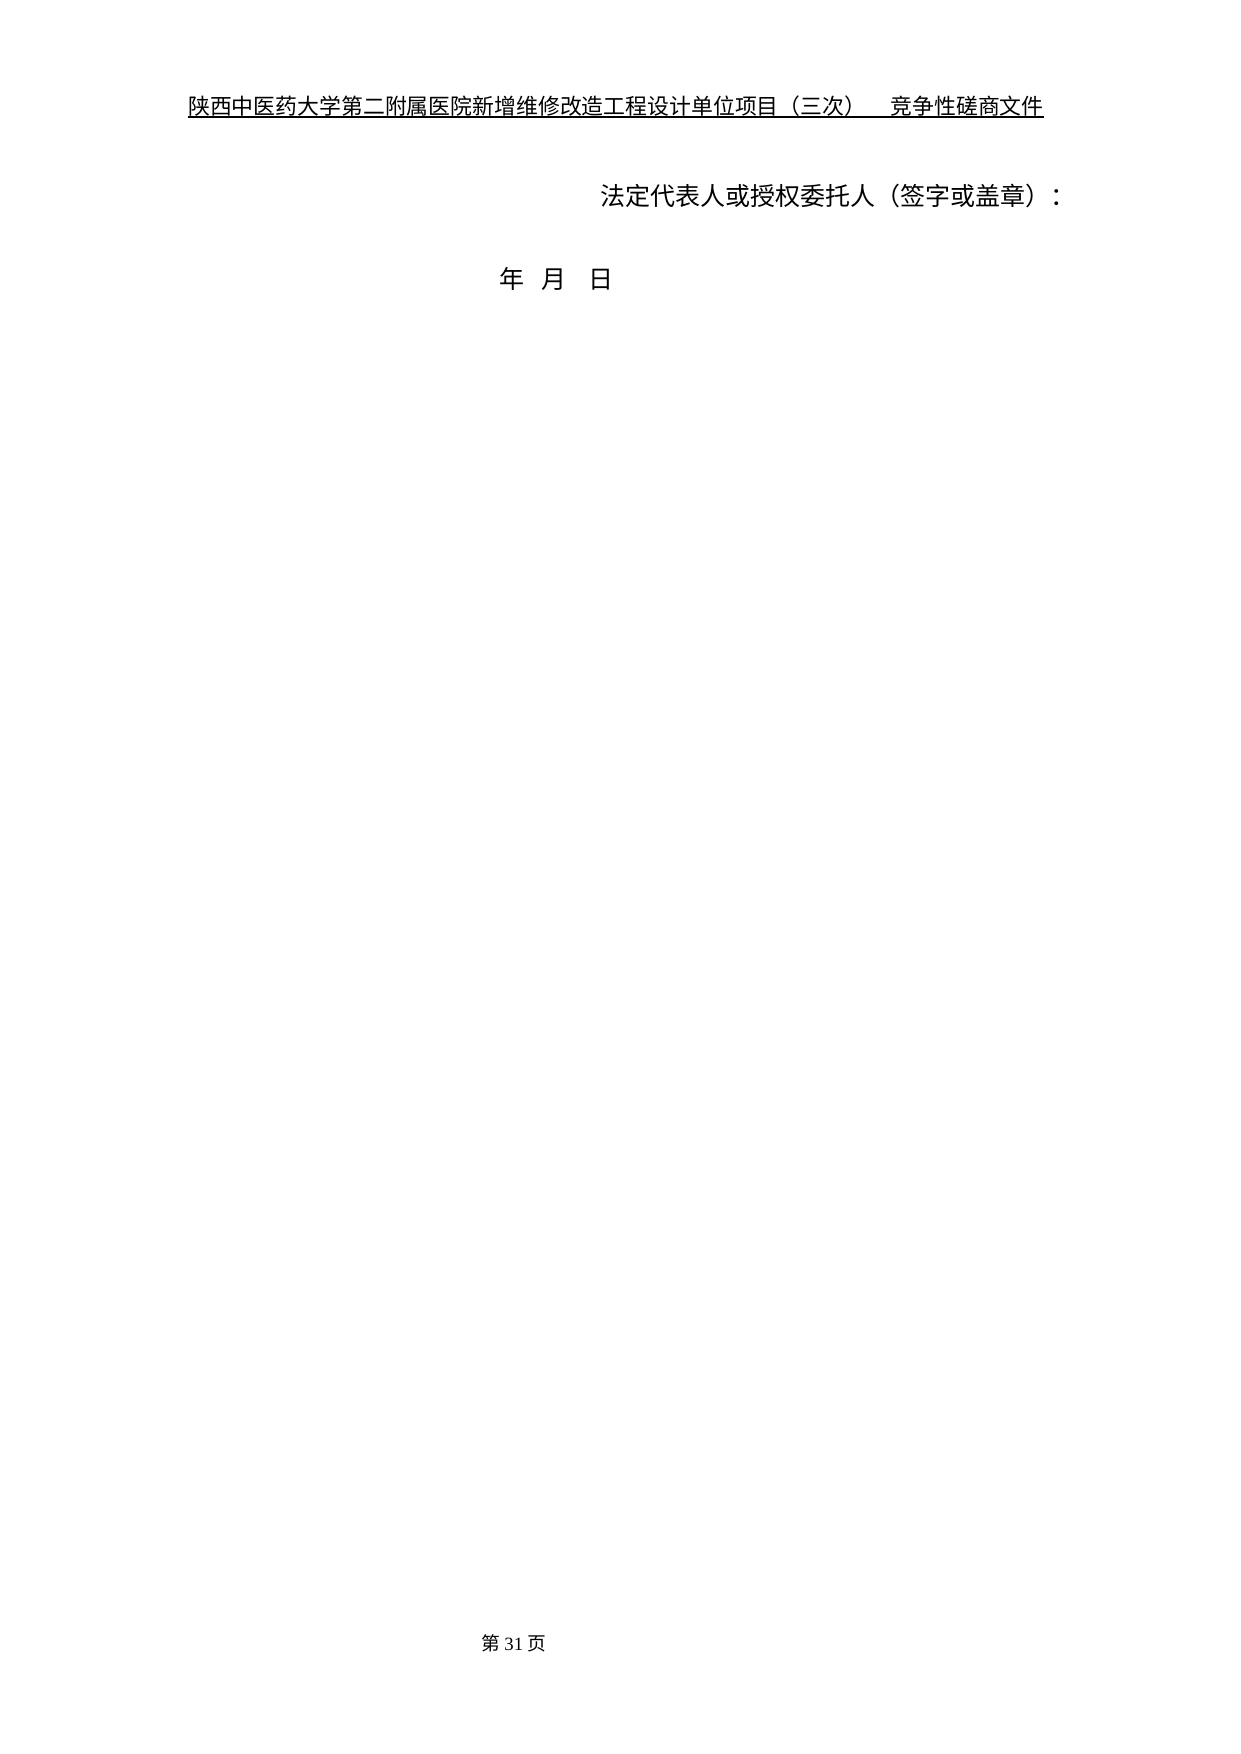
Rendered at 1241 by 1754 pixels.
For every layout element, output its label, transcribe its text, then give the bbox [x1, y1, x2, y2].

text 年 月 日 [188, 245, 1075, 310]
text 法定代表人或授权委托人（签字或盖章）： [188, 162, 1075, 227]
